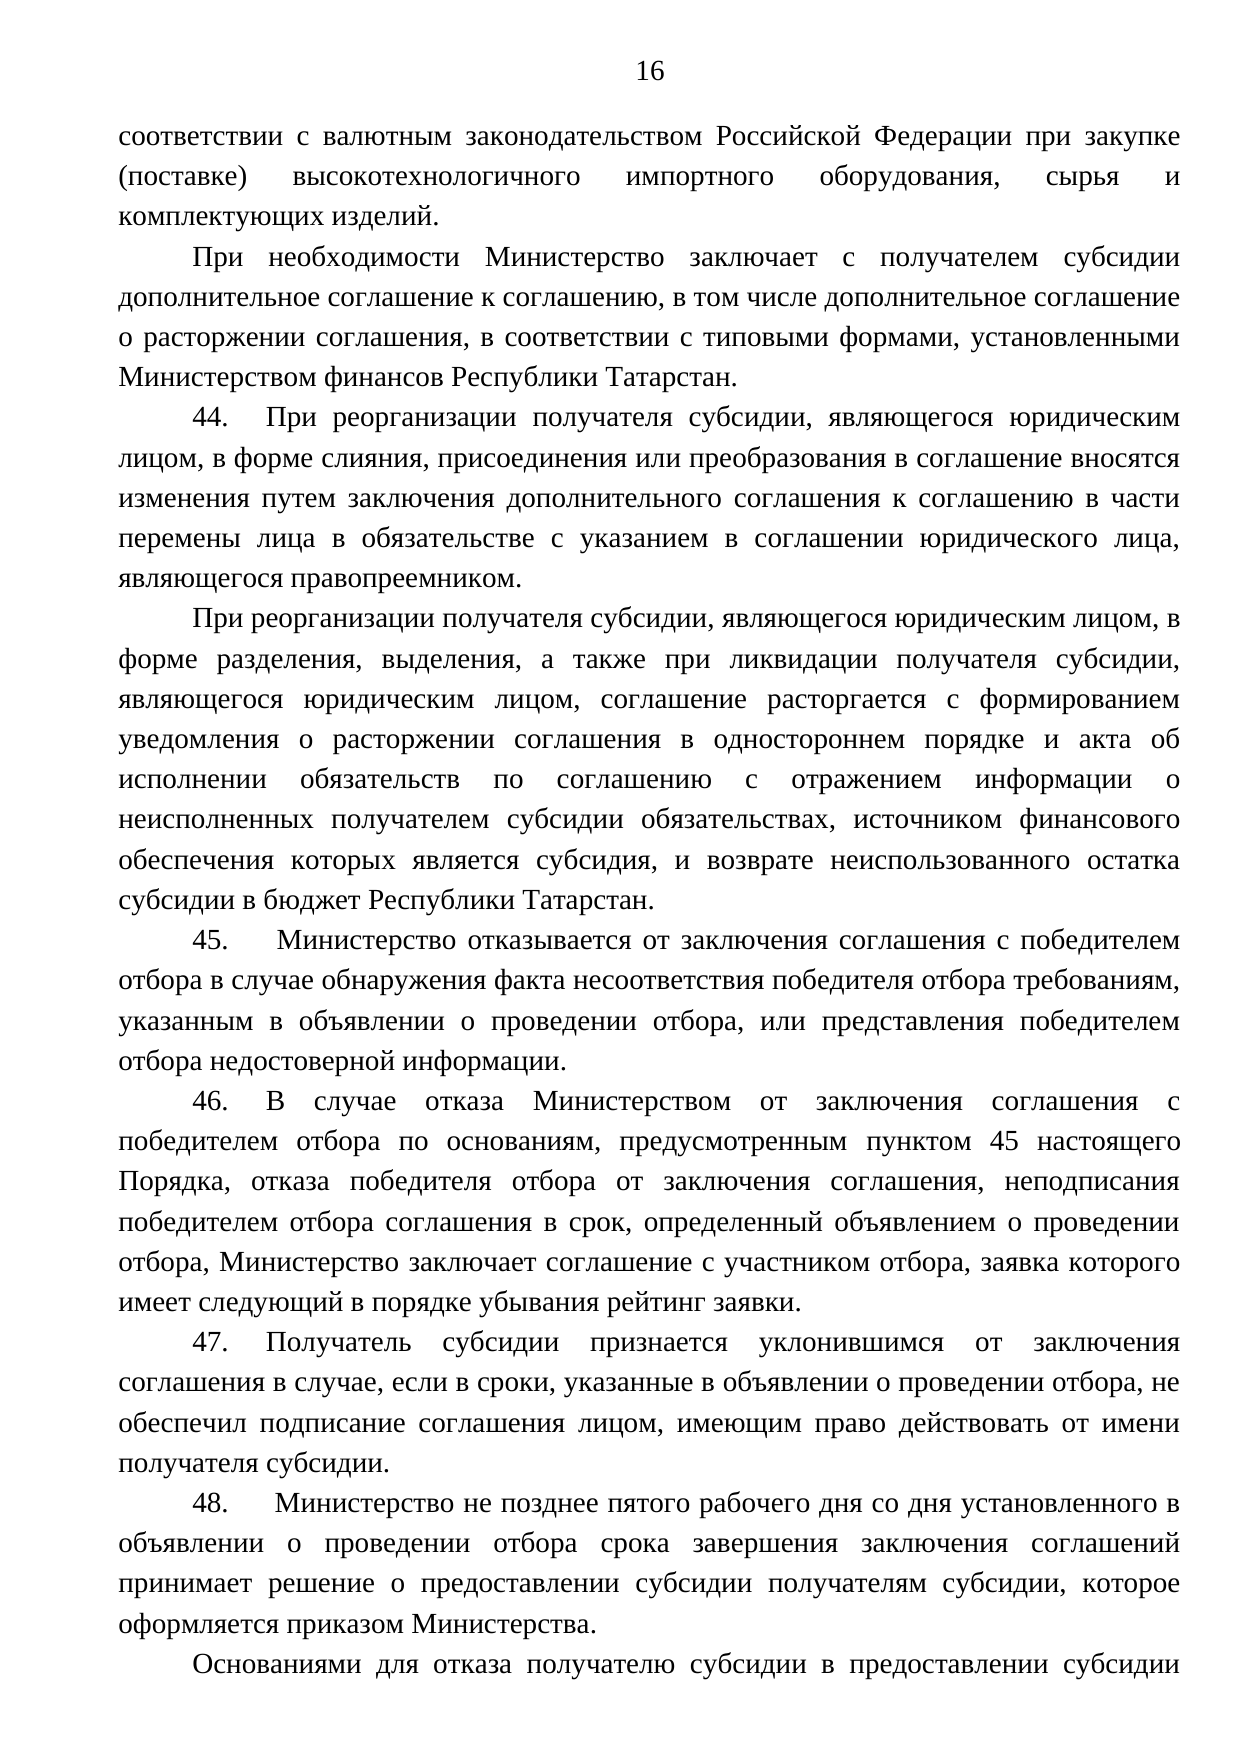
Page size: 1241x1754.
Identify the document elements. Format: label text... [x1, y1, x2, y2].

list В случае отказа Министерством от заключения соглашения с победителем отбора по основаниям, предусмотренным пунктом 45 настоящего Порядка, отказа победителя отбора от заключения соглашения, неподписания победителем отбора соглашения в срок, определенный объявлением о проведении отбора, Министерство заключает соглашение с участником отбора, заявка которого имеет следующий в порядке убывания рейтинг заявки. [118, 1083, 1181, 1318]
text При необходимости Министерство заключает с получателем субсидии дополнительное соглашение к соглашению, в том числе дополнительное соглашение о расторжении соглашения, в соответствии с типовыми формами, установленными Министерством финансов Республики Татарстан. [118, 239, 1181, 393]
list Министерство не позднее пятого рабочего дня со дня установленного в объявлении о проведении отбора срока завершения заключения соглашений принимает решение о предоставлении субсидии получателям субсидии, которое оформляется приказом Министерства. [118, 1485, 1181, 1639]
text При реорганизации получателя субсидии, являющегося юридическим лицом, в форме разделения, выделения, а также при ликвидации получателя субсидии, являющегося юридическим лицом, соглашение расторгается с формированием уведомления о расторжении соглашения в одностороннем порядке и акта об исполнении обязательств по соглашению с отражением информации о неисполненных получателем субсидии обязательствах, источником финансового обеспечения которых является субсидия, и возврате неиспользованного остатка субсидии в бюджет Республики Татарстан. [118, 601, 1181, 916]
list Получатель субсидии признается уклонившимся от заключения соглашения в случае, если в сроки, указанные в объявлении о проведении отбора, не обеспечил подписание соглашения лицом, имеющим право действовать от имени получателя субсидии. [118, 1324, 1181, 1478]
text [118, 1646, 1181, 1679]
list При реорганизации получателя субсидии, являющегося юридическим лицом, в форме слияния, присоединения или преобразования в соглашение вносятся изменения путем заключения дополнительного соглашения к соглашению в части перемены лица в обязательстве с указанием в соглашении юридического лица, являющегося правопреемником. [118, 399, 1181, 594]
list Министерство отказывается от заключения соглашения с победителем отбора в случае обнаружения факта несоответствия победителя отбора требованиям, указанным в объявлении о проведении отбора, или представления победителем отбора недостоверной информации. [118, 922, 1181, 1076]
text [118, 118, 1181, 232]
